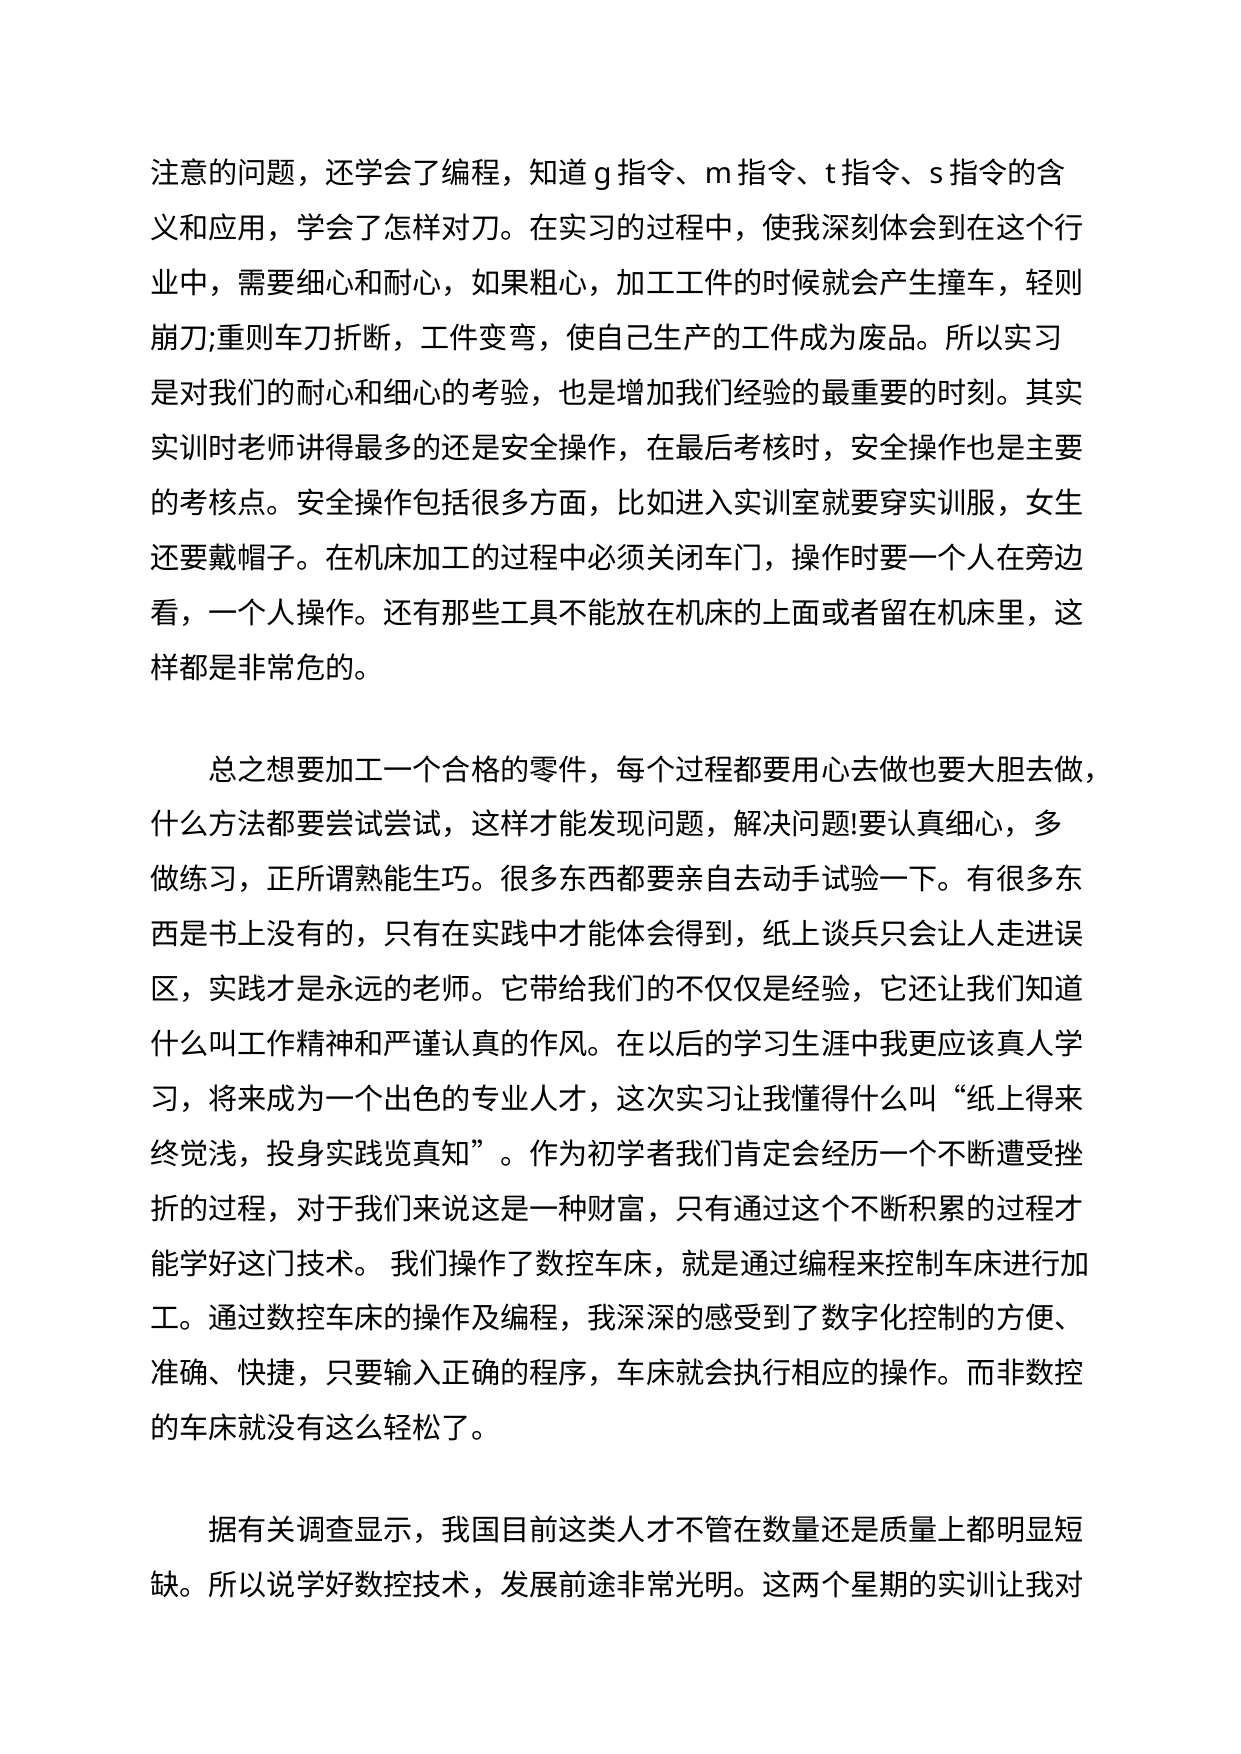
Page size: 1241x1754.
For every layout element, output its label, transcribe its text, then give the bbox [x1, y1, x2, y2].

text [150, 150, 1090, 687]
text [150, 1507, 1090, 1604]
text 总之想要加工一个合格的零件，每个过程都要用心去做也要大胆去做，什么方法都要尝试尝试，这样才能发现问题，解决问题!要认真细心，多做练习，正所谓熟能生巧。很多东西都要亲自去动手试验一下。有很多东西是书上没有的，只有在实践中才能体会得到，纸上谈兵只会让人走进误区，实践才是永远的老师。它带给我们的不仅仅是经验，它还让我们知道什么叫工作精神和严谨认真的作风。在以后的学习生涯中我更应该真人学习，将来成为一个出色的专业人才，这次实习让我懂得什么叫“纸上得来终觉浅，投身实践览真知”。作为初学者我们肯定会经历一个不断遭受挫折的过程，对于我们来说这是一种财富，只有通过这个不断积累的过程才能学好这门技术。 我们操作了数控车床，就是通过编程来控制车床进行加工。通过数控车床的操作及编程，我深深的感受到了数字化控制的方便、准确、快捷，只要输入正确的程序，车床就会执行相应的操作。而非数控的车床就没有这么轻松了。 [150, 746, 1090, 1447]
